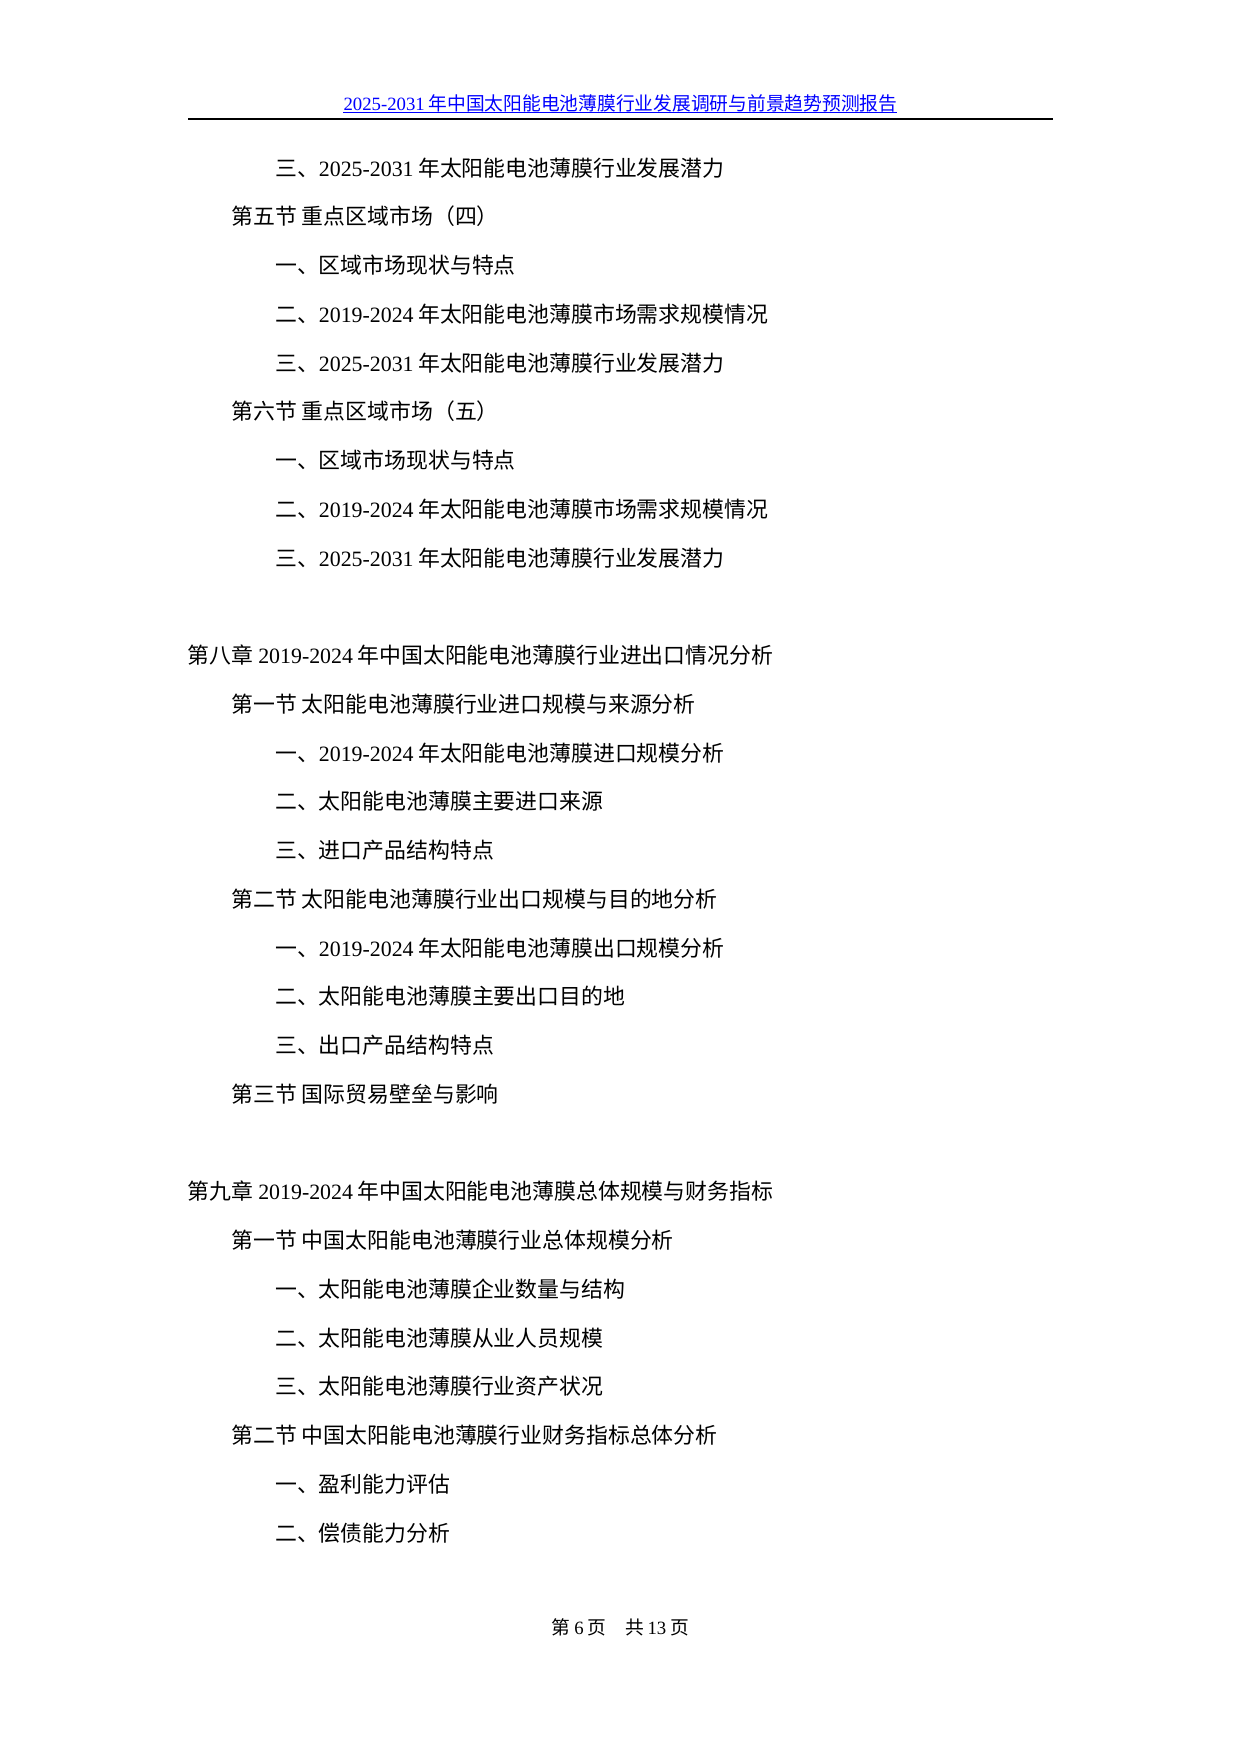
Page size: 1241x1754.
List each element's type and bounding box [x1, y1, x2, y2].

text [187, 150, 1053, 1548]
